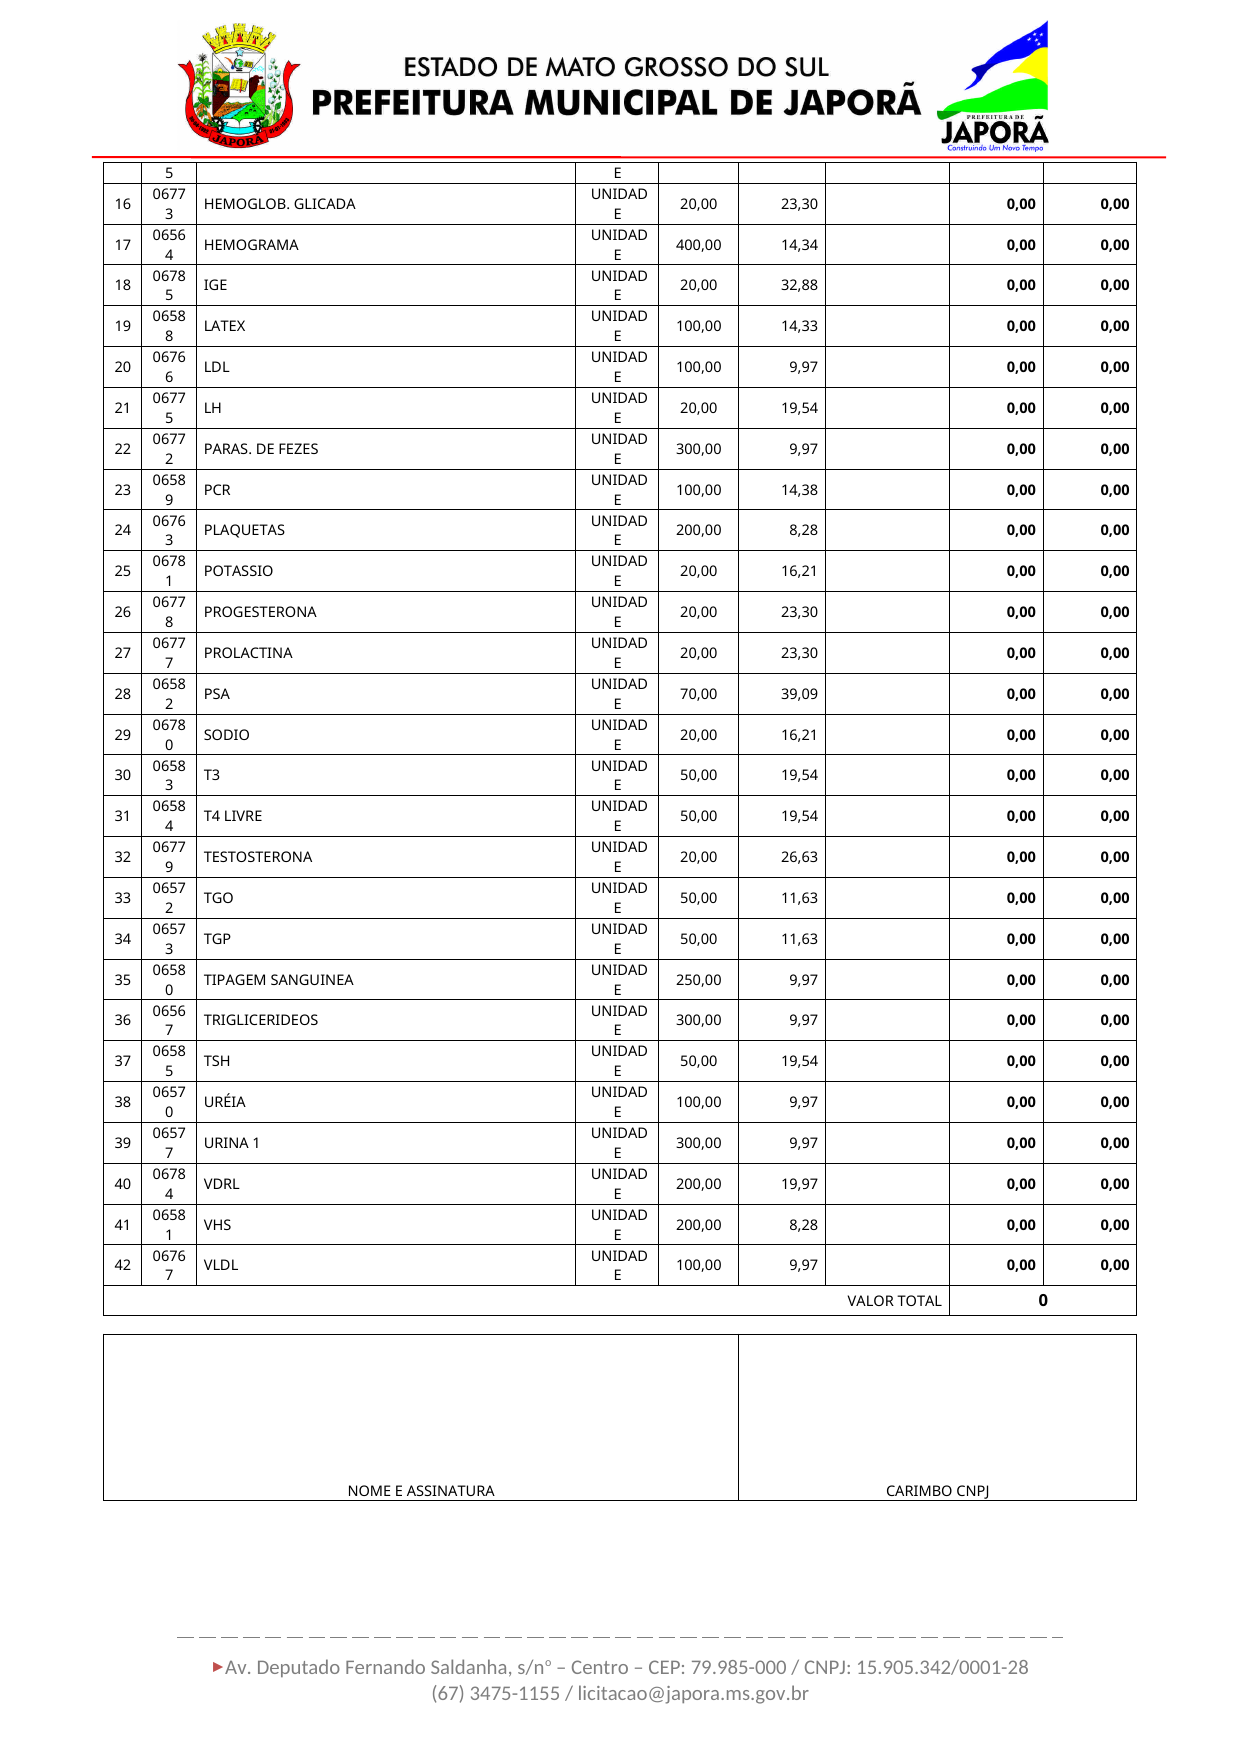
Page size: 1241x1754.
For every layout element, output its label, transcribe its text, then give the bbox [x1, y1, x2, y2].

table_cell 0,00 [950, 919, 1043, 958]
table_cell TESTOSTERONA [197, 837, 575, 877]
table_cell 0,00 [1044, 265, 1136, 305]
table_cell HDL [197, 163, 575, 183]
table_cell 06765 [142, 163, 196, 183]
table_cell 06775 [142, 388, 196, 428]
table_cell 9,97 [739, 429, 825, 468]
table_cell 70,00 [659, 674, 738, 713]
table_cell 18 [104, 265, 141, 305]
table_cell 0,00 [950, 510, 1043, 550]
table_cell [826, 1245, 949, 1285]
table_cell 38 [104, 1082, 141, 1122]
table_cell 06585 [142, 1041, 196, 1081]
table_cell 0,00 [950, 306, 1043, 346]
table_cell [1043, 1316, 1137, 1333]
table_cell [826, 960, 949, 999]
table_cell 20,00 [659, 837, 738, 877]
table_cell 0,00 [1044, 837, 1136, 877]
table_cell 06583 [142, 755, 196, 795]
table_cell 0,00 [1044, 674, 1136, 713]
table_cell 0,00 [950, 1000, 1043, 1040]
table_cell UNIDADE [576, 265, 658, 305]
table_cell 28 [104, 674, 141, 713]
table_cell 0,00 [950, 1164, 1043, 1203]
table_cell [826, 633, 949, 673]
table_cell [826, 592, 949, 632]
table_cell TSH [197, 1041, 575, 1081]
table_cell T4 LIVRE [197, 796, 575, 836]
table_cell [826, 1000, 949, 1040]
table_cell 300,00 [659, 1123, 738, 1163]
table_cell PROLACTINA [197, 633, 575, 673]
table_cell 16 [104, 184, 141, 223]
table_cell UNIDADE [576, 796, 658, 836]
table_cell IGE [197, 265, 575, 305]
table_cell 35 [104, 960, 141, 999]
table_cell 300,00 [659, 163, 738, 183]
table_cell 14,38 [739, 470, 825, 509]
table_cell 100,00 [659, 1082, 738, 1122]
table_cell [826, 1164, 949, 1203]
picture [177, 20, 1049, 152]
table_cell [826, 1041, 949, 1081]
table_cell 36 [104, 1000, 141, 1040]
table_cell [826, 1082, 949, 1122]
table_cell [826, 470, 949, 509]
table_cell 06570 [142, 1082, 196, 1122]
table_cell 0,00 [1044, 1082, 1136, 1122]
table_cell 8,28 [739, 510, 825, 550]
table_cell UNIDADE [576, 551, 658, 591]
table_cell 0,00 [950, 184, 1043, 223]
table_cell 30 [104, 755, 141, 795]
table_cell [826, 919, 949, 958]
table_cell 9,97 [739, 347, 825, 387]
table_cell CARIMBO CNPJ [739, 1335, 1136, 1500]
table_cell [826, 1123, 949, 1163]
table_cell 9,97 [739, 1000, 825, 1040]
table_cell 0,00 [1044, 592, 1136, 632]
table_cell 0,00 [1044, 388, 1136, 428]
table_cell 400,00 [659, 225, 738, 264]
table_cell 20,00 [659, 388, 738, 428]
table_cell 0,00 [950, 878, 1043, 918]
table_cell [826, 265, 949, 305]
table_cell PLAQUETAS [197, 510, 575, 550]
table_cell [104, 1316, 142, 1333]
table_cell 23,30 [739, 633, 825, 673]
table_cell [826, 306, 949, 346]
table_cell 9,97 [739, 1245, 825, 1285]
table_cell 100,00 [659, 306, 738, 346]
table_cell 06581 [142, 1205, 196, 1244]
table_cell 100,00 [659, 1245, 738, 1285]
table_cell UNIDADE [576, 919, 658, 958]
table_cell UNIDADE [576, 633, 658, 673]
table_cell 0,00 [950, 837, 1043, 877]
table_cell 9,97 [739, 1082, 825, 1122]
table_cell 24 [104, 510, 141, 550]
table_cell UNIDADE [576, 878, 658, 918]
table_cell 200,00 [659, 510, 738, 550]
table_cell 21 [104, 388, 141, 428]
table_cell PARAS. DE FEZES [197, 429, 575, 468]
table_cell 06564 [142, 225, 196, 264]
table_cell 0,00 [950, 1123, 1043, 1163]
table_cell 41 [104, 1205, 141, 1244]
table_cell UNIDADE [576, 510, 658, 550]
table_cell [196, 1316, 576, 1333]
table_cell 0,00 [1044, 1000, 1136, 1040]
table_cell TGP [197, 919, 575, 958]
table_cell 100,00 [659, 347, 738, 387]
table_cell [826, 837, 949, 877]
table_cell 300,00 [659, 429, 738, 468]
table_cell 0,00 [1044, 715, 1136, 754]
table_cell 06767 [142, 1245, 196, 1285]
table_cell LATEX [197, 306, 575, 346]
table_cell UNIDADE [576, 1164, 658, 1203]
table_cell UNIDADE [576, 1123, 658, 1163]
table_cell 9,97 [739, 1123, 825, 1163]
table_cell [826, 715, 949, 754]
table_cell [738, 1316, 825, 1333]
table_cell 06763 [142, 510, 196, 550]
table_cell 37 [104, 1041, 141, 1081]
table_cell UNIDADE [576, 837, 658, 877]
table_cell 0 [950, 1286, 1136, 1315]
table_cell UNIDADE [576, 960, 658, 999]
table_cell 0,00 [1044, 633, 1136, 673]
table_cell 11,63 [739, 919, 825, 958]
table_cell 50,00 [659, 878, 738, 918]
table_cell 0,00 [950, 429, 1043, 468]
table_cell 0,00 [1044, 755, 1136, 795]
table_cell 19,54 [739, 1041, 825, 1081]
table_cell [825, 1316, 949, 1333]
table_cell 20,00 [659, 715, 738, 754]
table_cell [659, 1316, 738, 1333]
table_cell [576, 1316, 659, 1333]
table_cell 0,00 [950, 551, 1043, 591]
table_cell TIPAGEM SANGUINEA [197, 960, 575, 999]
table_cell UNIDADE [576, 592, 658, 632]
table_cell [826, 674, 949, 713]
table_cell PCR [197, 470, 575, 509]
table_cell [826, 429, 949, 468]
table_cell 0,00 [1044, 306, 1136, 346]
table_cell 20 [104, 347, 141, 387]
table_cell 32 [104, 837, 141, 877]
table_cell 0,00 [1044, 551, 1136, 591]
table_cell URÉIA [197, 1082, 575, 1122]
table_cell UNIDADE [576, 347, 658, 387]
table_cell 0,00 [1044, 1205, 1136, 1244]
table_cell 0,00 [950, 755, 1043, 795]
table_cell 06785 [142, 265, 196, 305]
table_cell 29 [104, 715, 141, 754]
table_cell 06780 [142, 715, 196, 754]
table_cell 06572 [142, 878, 196, 918]
table_cell 0,00 [1044, 878, 1136, 918]
table_cell 06777 [142, 633, 196, 673]
table_cell UNIDADE [576, 1205, 658, 1244]
table_cell 0,00 [950, 1245, 1043, 1285]
table_cell 06778 [142, 592, 196, 632]
table_cell 06573 [142, 919, 196, 958]
table_cell 0,00 [950, 796, 1043, 836]
table_cell UNIDADE [576, 470, 658, 509]
table_cell 23,30 [739, 184, 825, 223]
table_cell 06772 [142, 429, 196, 468]
table_cell PROGESTERONA [197, 592, 575, 632]
table_cell 50,00 [659, 1041, 738, 1081]
table_cell UNIDADE [576, 674, 658, 713]
table_cell [826, 1205, 949, 1244]
table_cell 0,00 [950, 265, 1043, 305]
table_cell 33 [104, 878, 141, 918]
table_cell 32,88 [739, 265, 825, 305]
table_cell [826, 225, 949, 264]
table_cell T3 [197, 755, 575, 795]
table_cell 0,00 [1044, 510, 1136, 550]
table_cell 06580 [142, 960, 196, 999]
table_cell 06773 [142, 184, 196, 223]
table_cell SODIO [197, 715, 575, 754]
table_cell 0,00 [1044, 1164, 1136, 1203]
table_cell 06567 [142, 1000, 196, 1040]
table_cell UNIDADE [576, 715, 658, 754]
table_cell LDL [197, 347, 575, 387]
table_cell 0,00 [950, 960, 1043, 999]
table_cell 26 [104, 592, 141, 632]
table_cell 19,54 [739, 388, 825, 428]
table_cell 0,00 [950, 674, 1043, 713]
table_cell UNIDADE [576, 429, 658, 468]
table_cell VDRL [197, 1164, 575, 1203]
table_cell 26,63 [739, 837, 825, 877]
table_cell TRIGLICERIDEOS [197, 1000, 575, 1040]
table_cell 0,00 [1044, 796, 1136, 836]
table_cell 40 [104, 1164, 141, 1203]
table_cell 06582 [142, 674, 196, 713]
table_cell UNIDADE [576, 1000, 658, 1040]
table_cell 0,00 [1044, 1041, 1136, 1081]
table_cell 9,97 [739, 163, 825, 183]
table_cell 0,00 [950, 347, 1043, 387]
table_cell 11,63 [739, 878, 825, 918]
table_cell 19,97 [739, 1164, 825, 1203]
table_cell 27 [104, 633, 141, 673]
table_cell 0,00 [1044, 1123, 1136, 1163]
table_cell 22 [104, 429, 141, 468]
table_cell 06766 [142, 347, 196, 387]
table_cell 0,00 [1044, 960, 1136, 999]
table_cell 50,00 [659, 796, 738, 836]
table_cell VHS [197, 1205, 575, 1244]
table_cell 20,00 [659, 592, 738, 632]
table_cell [826, 878, 949, 918]
table_cell NOME E ASSINATURA [104, 1335, 738, 1500]
table_cell 39 [104, 1123, 141, 1163]
table_cell 300,00 [659, 1000, 738, 1040]
table_cell 8,28 [739, 1205, 825, 1244]
table_cell 19 [104, 306, 141, 346]
table_cell 0,00 [1044, 470, 1136, 509]
table_cell 14,34 [739, 225, 825, 264]
table_cell 06781 [142, 551, 196, 591]
table_cell UNIDADE [576, 225, 658, 264]
table_cell UNIDADE [576, 184, 658, 223]
table_cell HEMOGRAMA [197, 225, 575, 264]
table_cell 23,30 [739, 592, 825, 632]
table_cell [826, 510, 949, 550]
table_cell 14,33 [739, 306, 825, 346]
table_cell 0,00 [1044, 347, 1136, 387]
table_cell UNIDADE [576, 755, 658, 795]
table_cell 34 [104, 919, 141, 958]
table_cell [826, 551, 949, 591]
table_cell 20,00 [659, 184, 738, 223]
table_cell UNIDADE [576, 163, 658, 183]
table_cell 19,54 [739, 755, 825, 795]
table_cell LH [197, 388, 575, 428]
table_cell TGO [197, 878, 575, 918]
table_cell UNIDADE [576, 306, 658, 346]
table_cell 0,00 [1044, 184, 1136, 223]
table_cell 50,00 [659, 919, 738, 958]
table_cell 200,00 [659, 1205, 738, 1244]
table_cell 0,00 [950, 225, 1043, 264]
table_cell 0,00 [950, 1041, 1043, 1081]
table_cell 200,00 [659, 1164, 738, 1203]
table_cell 50,00 [659, 755, 738, 795]
table_cell 42 [104, 1245, 141, 1285]
table_cell 100,00 [659, 470, 738, 509]
table_cell [949, 1316, 1043, 1333]
table_cell 250,00 [659, 960, 738, 999]
table_cell 15 [104, 163, 141, 183]
table_cell 19,54 [739, 796, 825, 836]
table_cell 39,09 [739, 674, 825, 713]
table_cell [826, 184, 949, 223]
table_cell 0,00 [1044, 1245, 1136, 1285]
table_cell 25 [104, 551, 141, 591]
table_cell VALOR TOTAL [104, 1286, 949, 1315]
table_cell 0,00 [950, 1205, 1043, 1244]
table_cell [826, 755, 949, 795]
table_cell PSA [197, 674, 575, 713]
table_cell 23 [104, 470, 141, 509]
table_cell 0,00 [1044, 919, 1136, 958]
table_cell 17 [104, 225, 141, 264]
table_cell 0,00 [950, 470, 1043, 509]
table_cell 0,00 [950, 1082, 1043, 1122]
table_cell [142, 1316, 196, 1333]
table_cell UNIDADE [576, 1041, 658, 1081]
table_cell 20,00 [659, 551, 738, 591]
table_cell 06784 [142, 1164, 196, 1203]
table_cell 9,97 [739, 960, 825, 999]
table_cell VLDL [197, 1245, 575, 1285]
table_cell 31 [104, 796, 141, 836]
table_cell URINA 1 [197, 1123, 575, 1163]
table_cell 0,00 [950, 592, 1043, 632]
table_cell 0,00 [950, 388, 1043, 428]
table_cell 06779 [142, 837, 196, 877]
table_cell 06577 [142, 1123, 196, 1163]
table_cell 0,00 [950, 163, 1043, 183]
table_cell 0,00 [1044, 163, 1136, 183]
table_cell 06589 [142, 470, 196, 509]
table_cell 06588 [142, 306, 196, 346]
table_cell 0,00 [950, 633, 1043, 673]
table_cell [826, 347, 949, 387]
table_cell 0,00 [1044, 429, 1136, 468]
table_cell HEMOGLOB. GLICADA [197, 184, 575, 223]
table_cell 16,21 [739, 551, 825, 591]
table_cell 16,21 [739, 715, 825, 754]
table_cell [826, 163, 949, 183]
table_cell 0,00 [1044, 225, 1136, 264]
table_cell UNIDADE [576, 1082, 658, 1122]
table_cell 20,00 [659, 265, 738, 305]
table_cell 20,00 [659, 633, 738, 673]
table_cell UNIDADE [576, 388, 658, 428]
table_cell 0,00 [950, 715, 1043, 754]
table_cell [826, 796, 949, 836]
table_cell POTASSIO [197, 551, 575, 591]
table_cell 06584 [142, 796, 196, 836]
table_cell UNIDADE [576, 1245, 658, 1285]
table_cell [826, 388, 949, 428]
